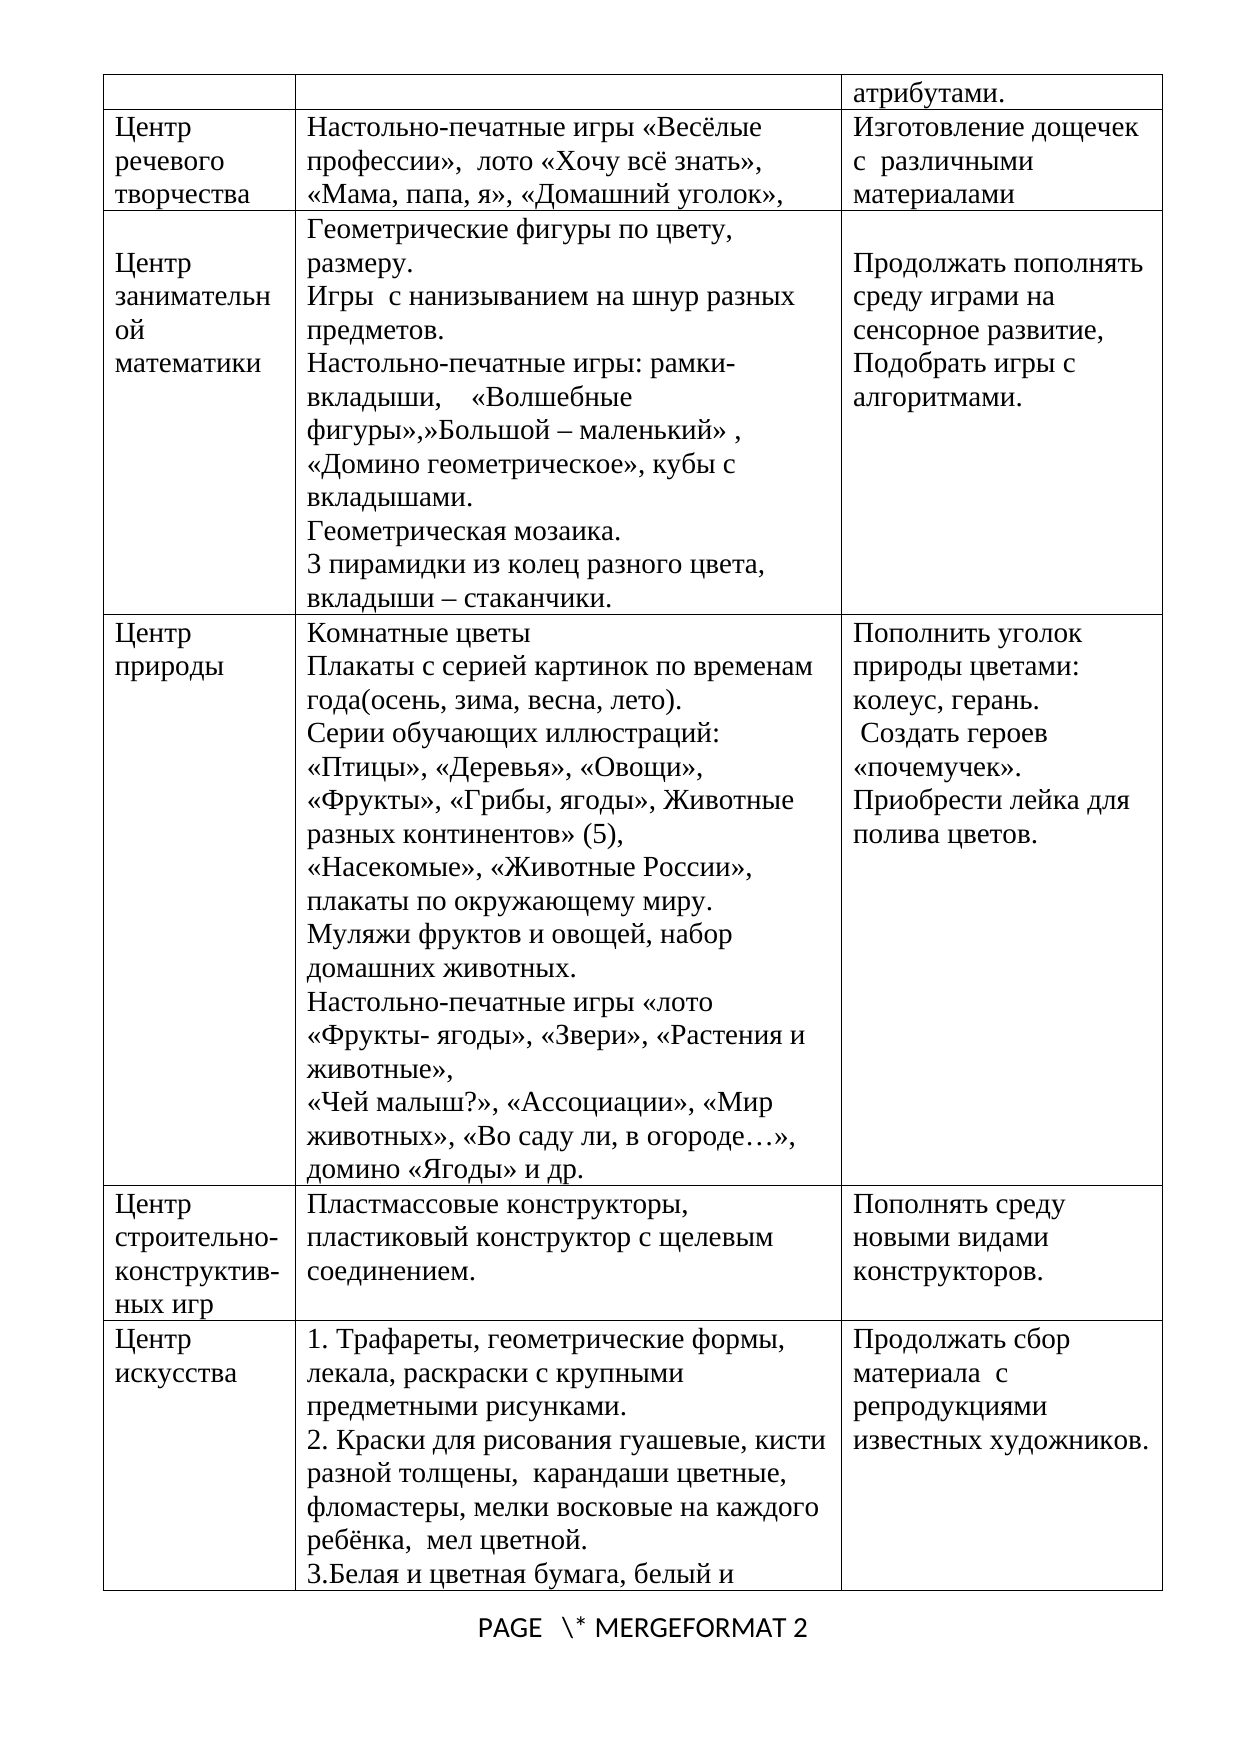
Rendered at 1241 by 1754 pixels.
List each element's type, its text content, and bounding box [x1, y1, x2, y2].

table_cell Центр строительно-конструктив-ных игр [104, 1186, 295, 1320]
table_cell Геометрические фигуры по цвету, размеру. Игры с нанизыванием на шнур разных предметов. Настольно-печатные игры: рамки- вкладыши, «Волшебные фигуры»,»Большой – маленький» , «Домино геометрическое», кубы с вкладышами. Геометрическая мозаика. 3 пирамидки из колец разного цвета, вкладыши – стаканчики. [296, 211, 841, 614]
table_cell Комнатные цветы Плакаты с серией картинок по временам года(осень, зима, весна, лето). Серии обучающих иллюстраций: «Птицы», «Деревья», «Овощи», «Фрукты», «Грибы, ягоды», Животные разных континентов» (5), «Насекомые», «Животные России», плакаты по окружающему миру. Муляжи фруктов и овощей, набор домашних животных. Настольно-печатные игры «лото «Фрукты- ягоды», «Звери», «Растения и животные», «Чей малыш?», «Ассоциации», «Мир животных», «Во саду ли, в огороде…», домино «Ягоды» и др. [296, 615, 841, 1185]
table_cell Пополнить уголок природы цветами: колеус, герань. Создать героев «почемучек». Приобрести лейка для полива цветов. [842, 615, 1162, 1185]
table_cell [296, 75, 841, 108]
table_cell Центр искусства [104, 1321, 295, 1589]
table_cell Центр природы [104, 615, 295, 1185]
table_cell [842, 1321, 1162, 1589]
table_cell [104, 75, 295, 108]
table_cell Настольно-печатные игры «Весёлые профессии», лото «Хочу всё знать», «Мама, папа, я», «Домашний уголок», [296, 110, 841, 210]
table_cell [296, 1321, 841, 1589]
table_cell Центр занимательной математики [104, 211, 295, 614]
table_cell Центр речевого творчества [104, 110, 295, 210]
table_cell Пластмассовые конструкторы, пластиковый конструктор с щелевым соединением. [296, 1186, 841, 1320]
table_cell Продолжать пополнять среду играми на сенсорное развитие, Подобрать игры с алгоритмами. [842, 211, 1162, 614]
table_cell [842, 75, 1162, 108]
table_cell Изготовление дощечек с различными материалами [842, 110, 1162, 210]
table_cell Пополнять среду новыми видами конструкторов. [842, 1186, 1162, 1320]
